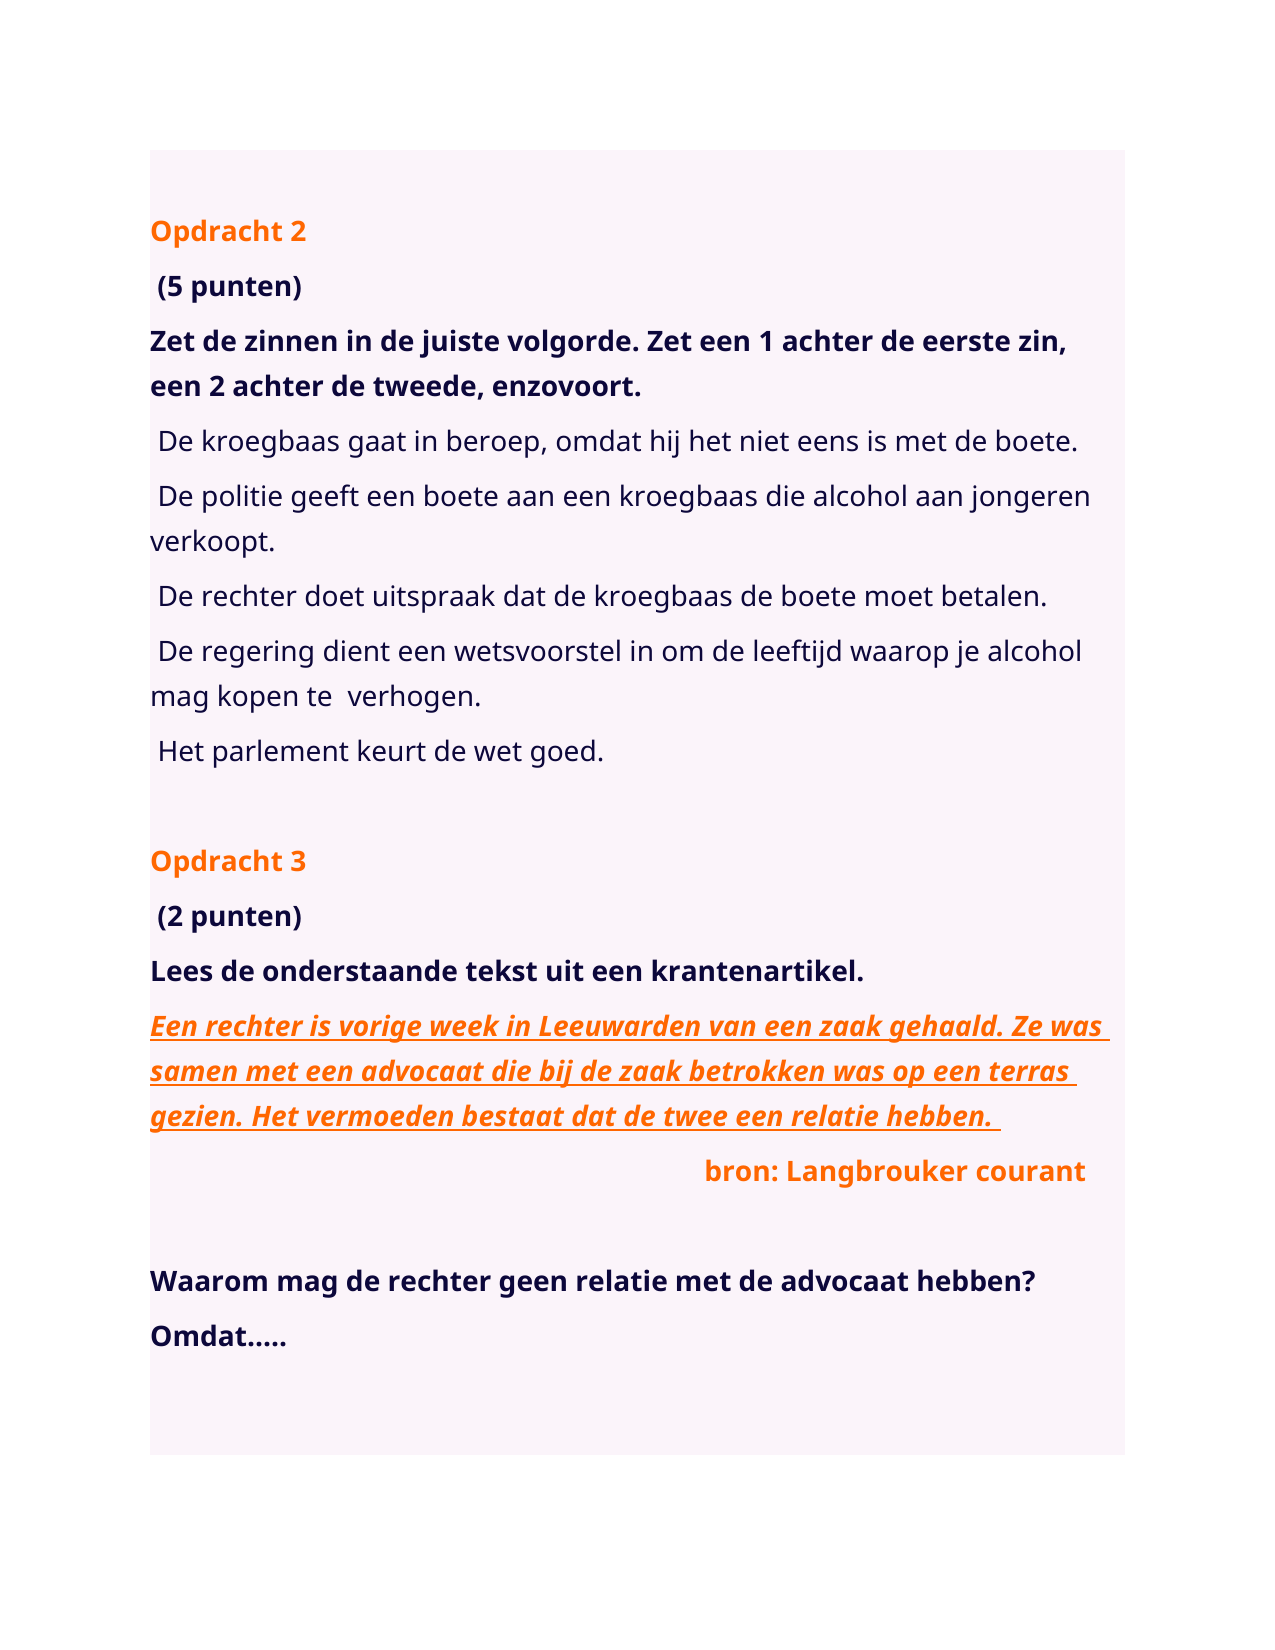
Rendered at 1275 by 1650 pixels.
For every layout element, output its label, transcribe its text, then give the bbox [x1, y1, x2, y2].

text Opdracht 2 [150, 205, 1125, 250]
text (5 punten) [150, 260, 1125, 305]
text De regering dient een wetsvoorstel in om de leeftijd waarop je alcohol mag kopen te verhogen. [150, 625, 1125, 715]
text Een rechter is vorige week in Leeuwarden van een zaak gehaald. Ze was samen met een advocaat die bij de zaak betrokken was op een terras gezien. Het vermoeden bestaat dat de twee een relatie hebben. [150, 1000, 1125, 1135]
text Lees de onderstaande tekst uit een krantenartikel. [150, 945, 1125, 990]
text Waarom mag de rechter geen relatie met de advocaat hebben? [150, 1255, 1125, 1300]
text (2 punten) [150, 890, 1125, 935]
text Het parlement keurt de wet goed. [150, 725, 1125, 770]
text De politie geeft een boete aan een kroegbaas die alcohol aan jongeren verkoopt. [150, 470, 1125, 560]
text bron: Langbrouker courant [150, 1145, 1125, 1190]
text Opdracht 3 [150, 835, 1125, 880]
text Omdat..... [150, 1310, 1125, 1355]
text De kroegbaas gaat in beroep, omdat hij het niet eens is met de boete. [150, 415, 1125, 460]
text Zet de zinnen in de juiste volgorde. Zet een 1 achter de eerste zin, een 2 achter de tweede, enzovoort. [150, 315, 1125, 405]
text De rechter doet uitspraak dat de kroegbaas de boete moet betalen. [150, 570, 1125, 615]
